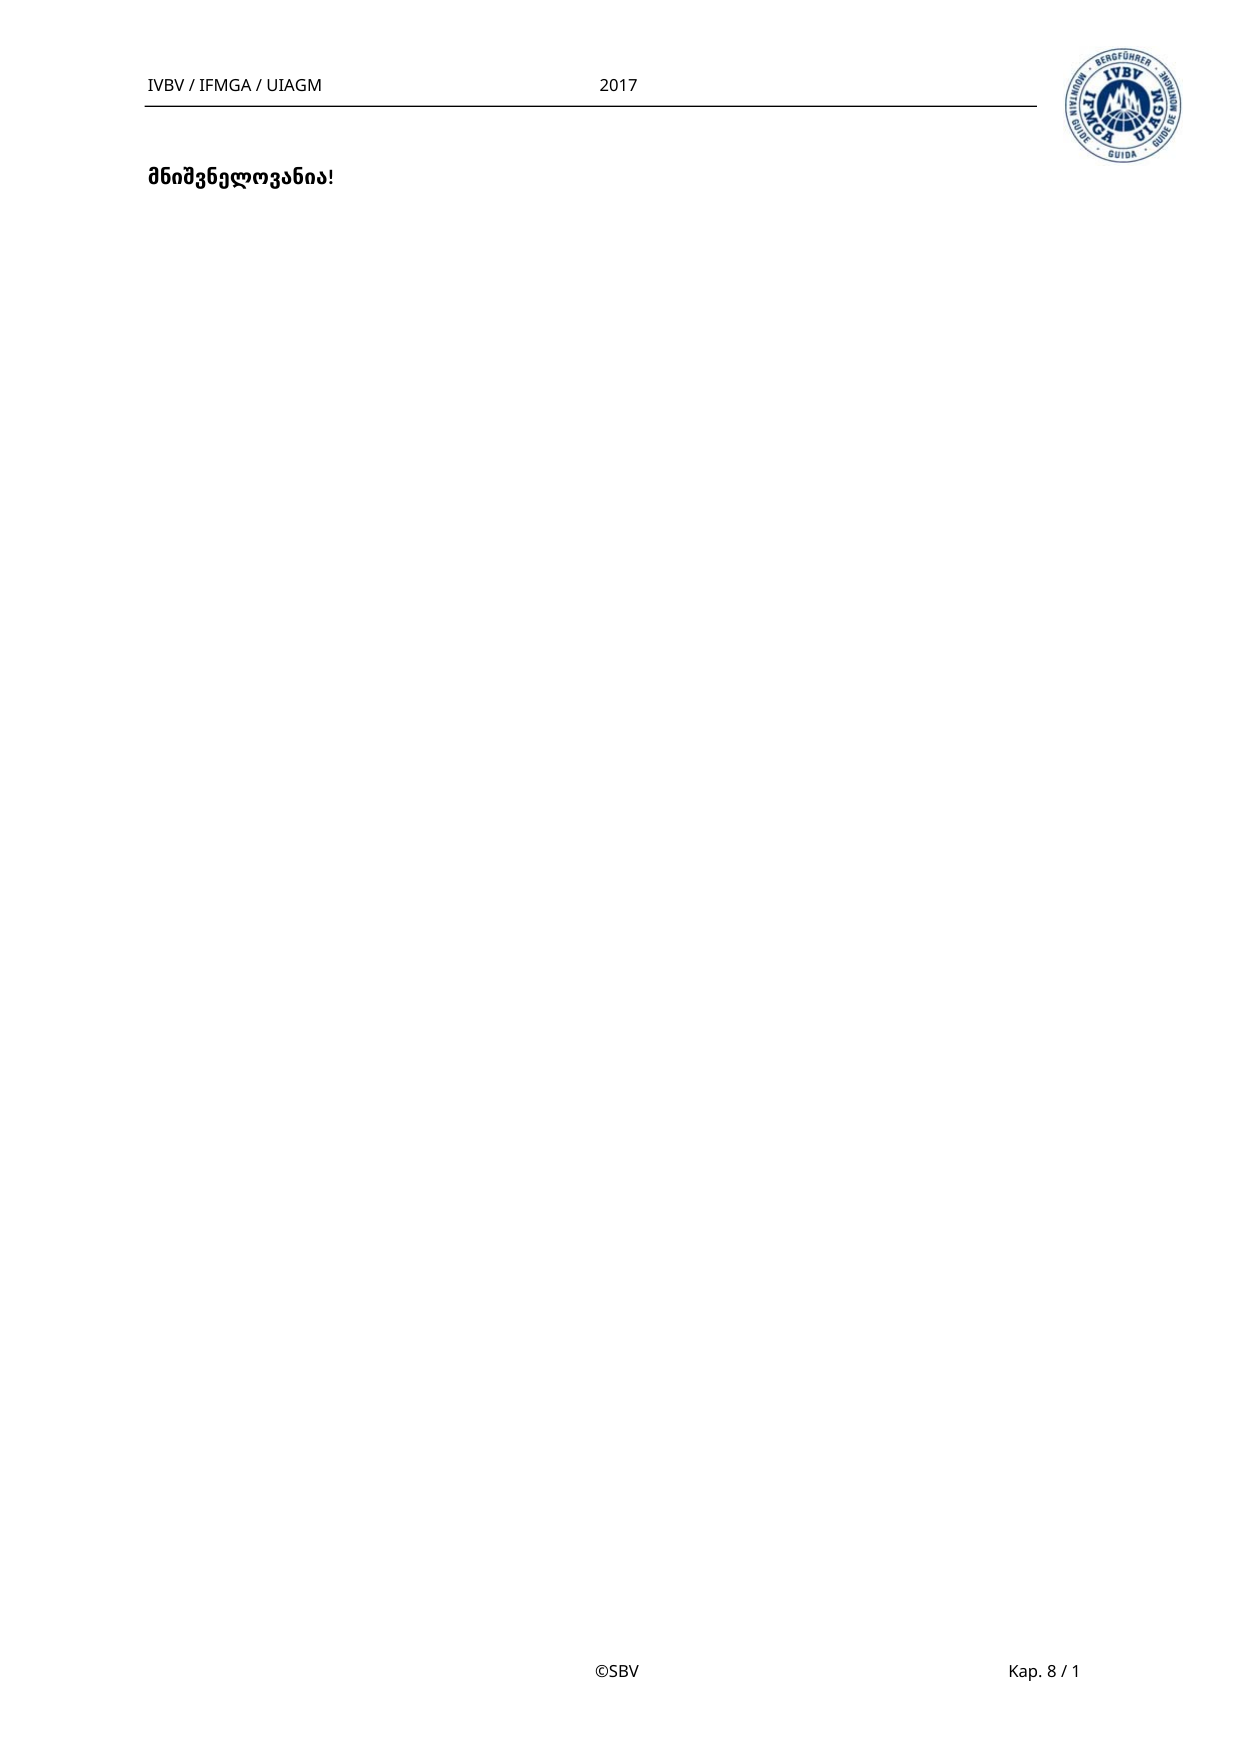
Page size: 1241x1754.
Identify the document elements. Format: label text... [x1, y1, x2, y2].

text 1.0 ან მეტი ვარდნის ფაქტორისას, ამორტიზატორის გამოყენება სასიცოცხლოდ მნიშვნელოვანია! [148, 164, 1169, 190]
picture [1063, 46, 1183, 166]
